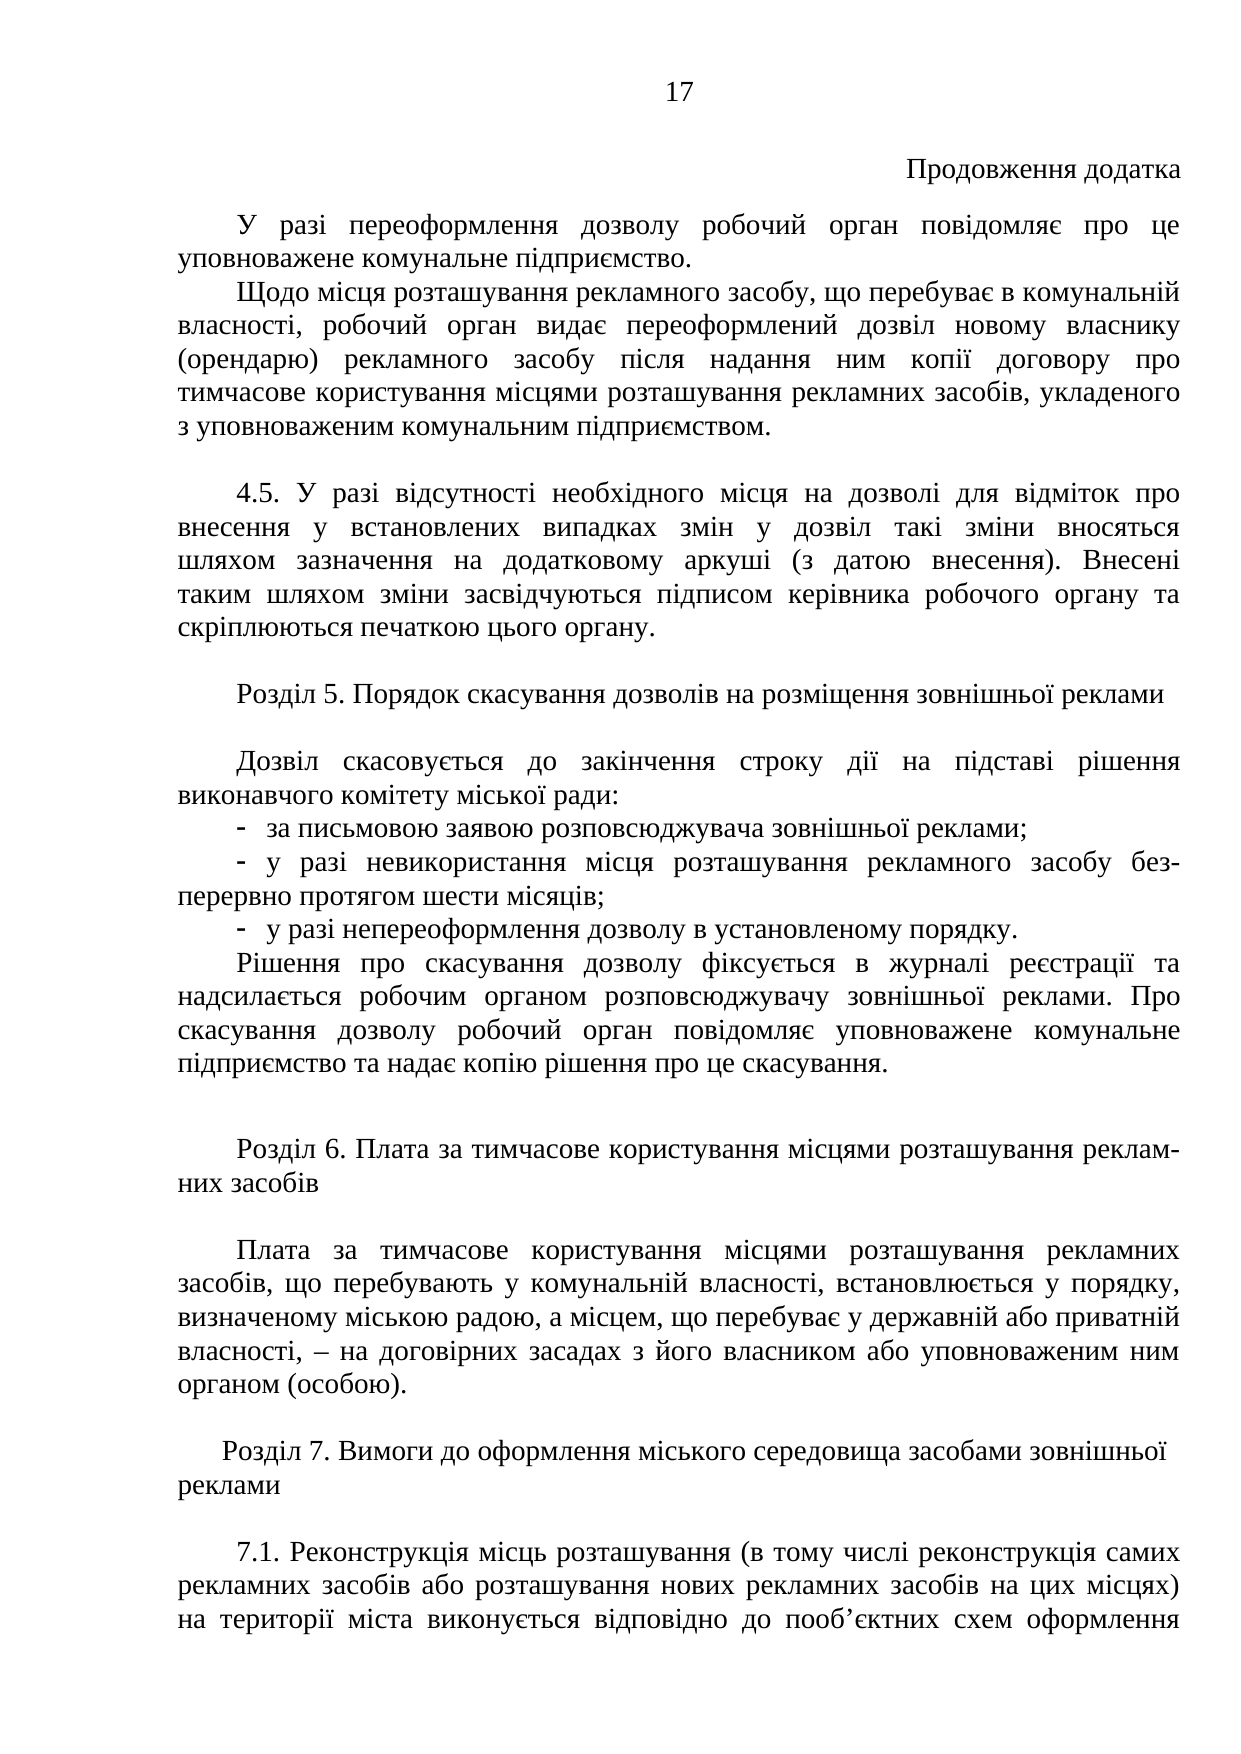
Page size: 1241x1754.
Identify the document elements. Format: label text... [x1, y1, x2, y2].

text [177, 1534, 1181, 1634]
text Рішення про скасування дозволу фіксується в журналі реєстрації та надсилається робочим органом розповсюджувачу зовнішньої реклами. Про скасування дозволу робочий орган повідомляє уповноважене комунальне підприємство та надає копію рішення про це скасування. [177, 945, 1181, 1079]
text Розділ 5. Порядок скасування дозволів на розміщення зовнішньої реклами [236, 676, 1181, 710]
text Щодо місця розташування рекламного засобу, що перебуває в комунальній власності, робочий орган видає переоформлений дозвіл новому власнику (орендарю) рекламного засобу після надання ним копії договору про тимчасове користування місцями розташування рекламних засобів, укладеного з уповноваженим комунальним підприємством. [177, 274, 1181, 442]
text Розділ 7. Вимоги до оформлення міського середовища засобами зовнішньої реклами [177, 1433, 1181, 1500]
text Продовження додатка [236, 152, 1181, 185]
list за письмовою заявою розповсюджувача зовнішньої реклами; [177, 811, 1181, 844]
text Дозвіл скасовується до закінчення строку дії на підставі рішення виконавчого комітету міської ради: [177, 743, 1181, 811]
list у разі невикористання місця розташування рекламного засобу без-перервно протягом шести місяців; [177, 844, 1181, 911]
list у разі непереоформлення дозволу в установленому порядку. [177, 911, 1181, 945]
text У разі переоформлення дозволу робочий орган повідомляє про це уповноважене комунальне підприємство. [177, 207, 1181, 274]
text Розділ 6. Плата за тимчасове користування місцями розташування реклам-них засобів [177, 1131, 1181, 1198]
text Плата за тимчасове користування місцями розташування рекламних засобів, що перебувають у комунальній власності, встановлюється у порядку, визначеному міською радою, а місцем, що перебуває у державній або приватній власності, – на договірних засадах з його власником або уповноваженим ним органом (особою). [177, 1232, 1181, 1400]
text 4.5. У разі відсутності необхідного місця на дозволі для відміток про внесення у встановлених випадках змін у дозвіл такі зміни вносяться шляхом зазначення на додатковому аркуші (з датою внесення). Внесені таким шляхом зміни засвідчуються підписом керівника робочого органу та скріплюються печаткою цього органу. [177, 475, 1181, 643]
